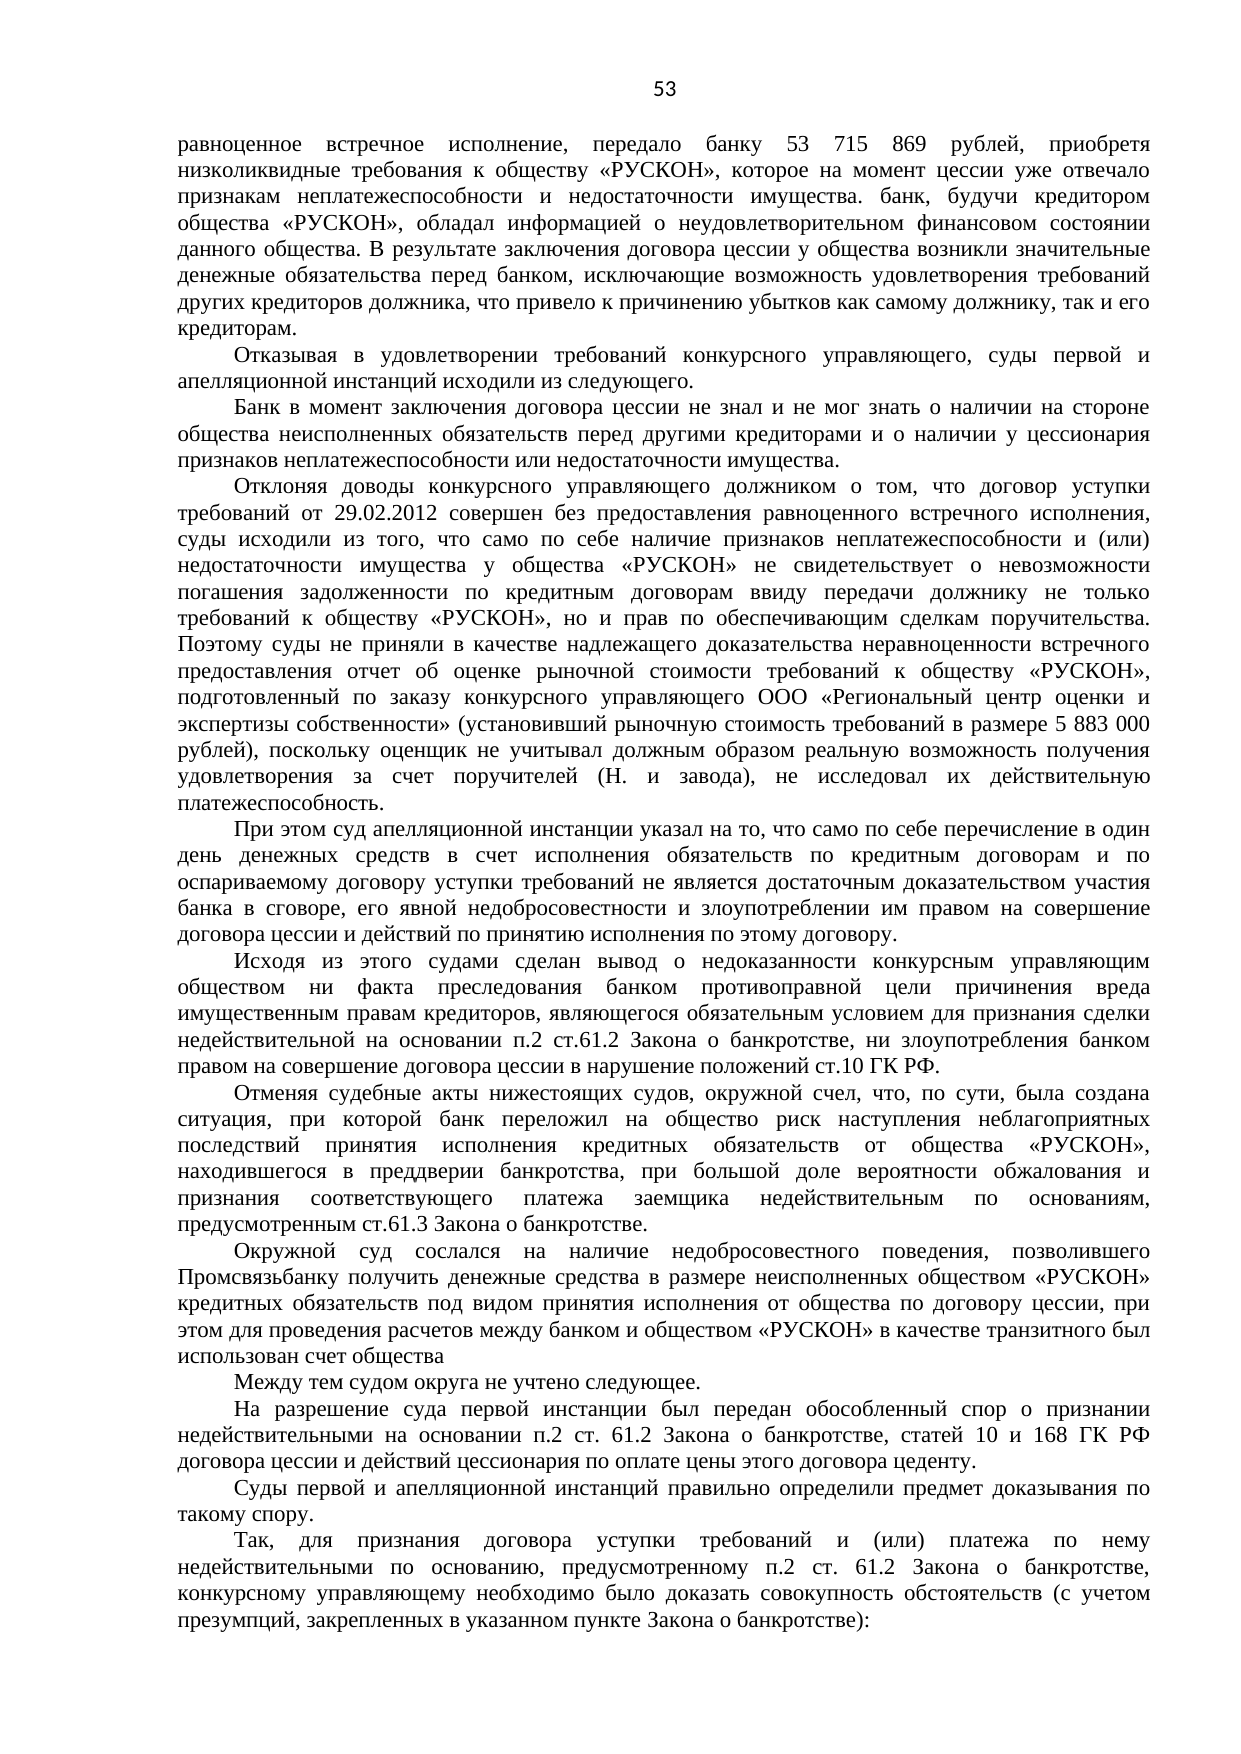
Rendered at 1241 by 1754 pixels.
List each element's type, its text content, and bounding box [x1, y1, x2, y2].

text При этом суд апелляционной инстанции указал на то, что само по себе перечисление в один день денежных средств в счет исполнения обязательств по кредитным договорам и по оспариваемому договору уступки требований не является достаточным доказательством участия банка в сговоре, его явной недобросовестности и злоупотреблении им правом на совершение договора цессии и действий по принятию исполнения по этому договору. [177, 815, 1152, 947]
text Отклоняя доводы конкурсного управляющего должником о том, что договор уступки требований от 29.02.2012 совершен без предоставления равноценного встречного исполнения, суды исходили из того, что само по себе наличие признаков неплатежеспособности и (или) недостаточности имущества у общества «РУСКОН» не свидетельствует о невозможности погашения задолженности по кредитным договорам ввиду передачи должнику не только требований к обществу «РУСКОН», но и прав по обеспечивающим сделкам поручительства. Поэтому суды не приняли в качестве надлежащего доказательства неравноценности встречного предоставления отчет об оценке рыночной стоимости требований к обществу «РУСКОН», подготовленный по заказу конкурсного управляющего ООО «Региональный центр оценки и экспертизы собственности» (установивший рыночную стоимость требований в размере 5 883 000 рублей), поскольку оценщик не учитывал должным образом реальную возможность получения удовлетворения за счет поручителей (Н. и завода), не исследовал их действительную платежеспособность. [177, 472, 1152, 815]
text Окружной суд сослался на наличие недобросовестного поведения, позволившего Промсвязьбанку получить денежные средства в размере неисполненных обществом «РУСКОН» кредитных обязательств под видом принятия исполнения от общества по договору цессии, при этом для проведения расчетов между банком и обществом «РУСКОН» в качестве транзитного был использован счет общества [177, 1237, 1152, 1368]
text Отменяя судебные акты нижестоящих судов, окружной счел, что, по сути, была создана ситуация, при которой банк переложил на общество риск наступления неблагоприятных последствий принятия исполнения кредитных обязательств от общества «РУСКОН», находившегося в преддверии банкротства, при большой доле вероятности обжалования и признания соответствующего платежа заемщика недействительным по основаниям, предусмотренным ст.61.3 Закона о банкротстве. [177, 1078, 1152, 1237]
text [177, 130, 1152, 341]
text Исходя из этого судами сделан вывод о недоказанности конкурсным управляющим обществом ни факта преследования банком противоправной цели причинения вреда имущественным правам кредиторов, являющегося обязательным условием для признания сделки недействительной на основании п.2 ст.61.2 Закона о банкротстве, ни злоупотребления банком правом на совершение договора цессии в нарушение положений ст.10 ГК РФ. [177, 947, 1152, 1078]
text Суды первой и апелляционной инстанций правильно определили предмет доказывания по такому спору. [177, 1474, 1152, 1527]
text Банк в момент заключения договора цессии не знал и не мог знать о наличии на стороне общества неисполненных обязательств перед другими кредиторами и о наличии у цессионария признаков неплатежеспособности или недостаточности имущества. [177, 393, 1152, 472]
text Между тем судом округа не учтено следующее. [177, 1368, 1152, 1395]
text Так, для признания договора уступки требований и (или) платежа по нему недействительными по основанию, предусмотренному п.2 ст. 61.2 Закона о банкротстве, конкурсному управляющему необходимо было доказать совокупность обстоятельств (с учетом презумпций, закрепленных в указанном пункте Закона о банкротстве): [177, 1527, 1152, 1632]
text Отказывая в удовлетворении требований конкурсного управляющего, суды первой и апелляционной инстанций исходили из следующего. [177, 341, 1152, 393]
text На разрешение суда первой инстанции был передан обособленный спор о признании недействительными на основании п.2 ст. 61.2 Закона о банкротстве, статей 10 и 168 ГК РФ договора цессии и действий цессионария по оплате цены этого договора цеденту. [177, 1395, 1152, 1474]
